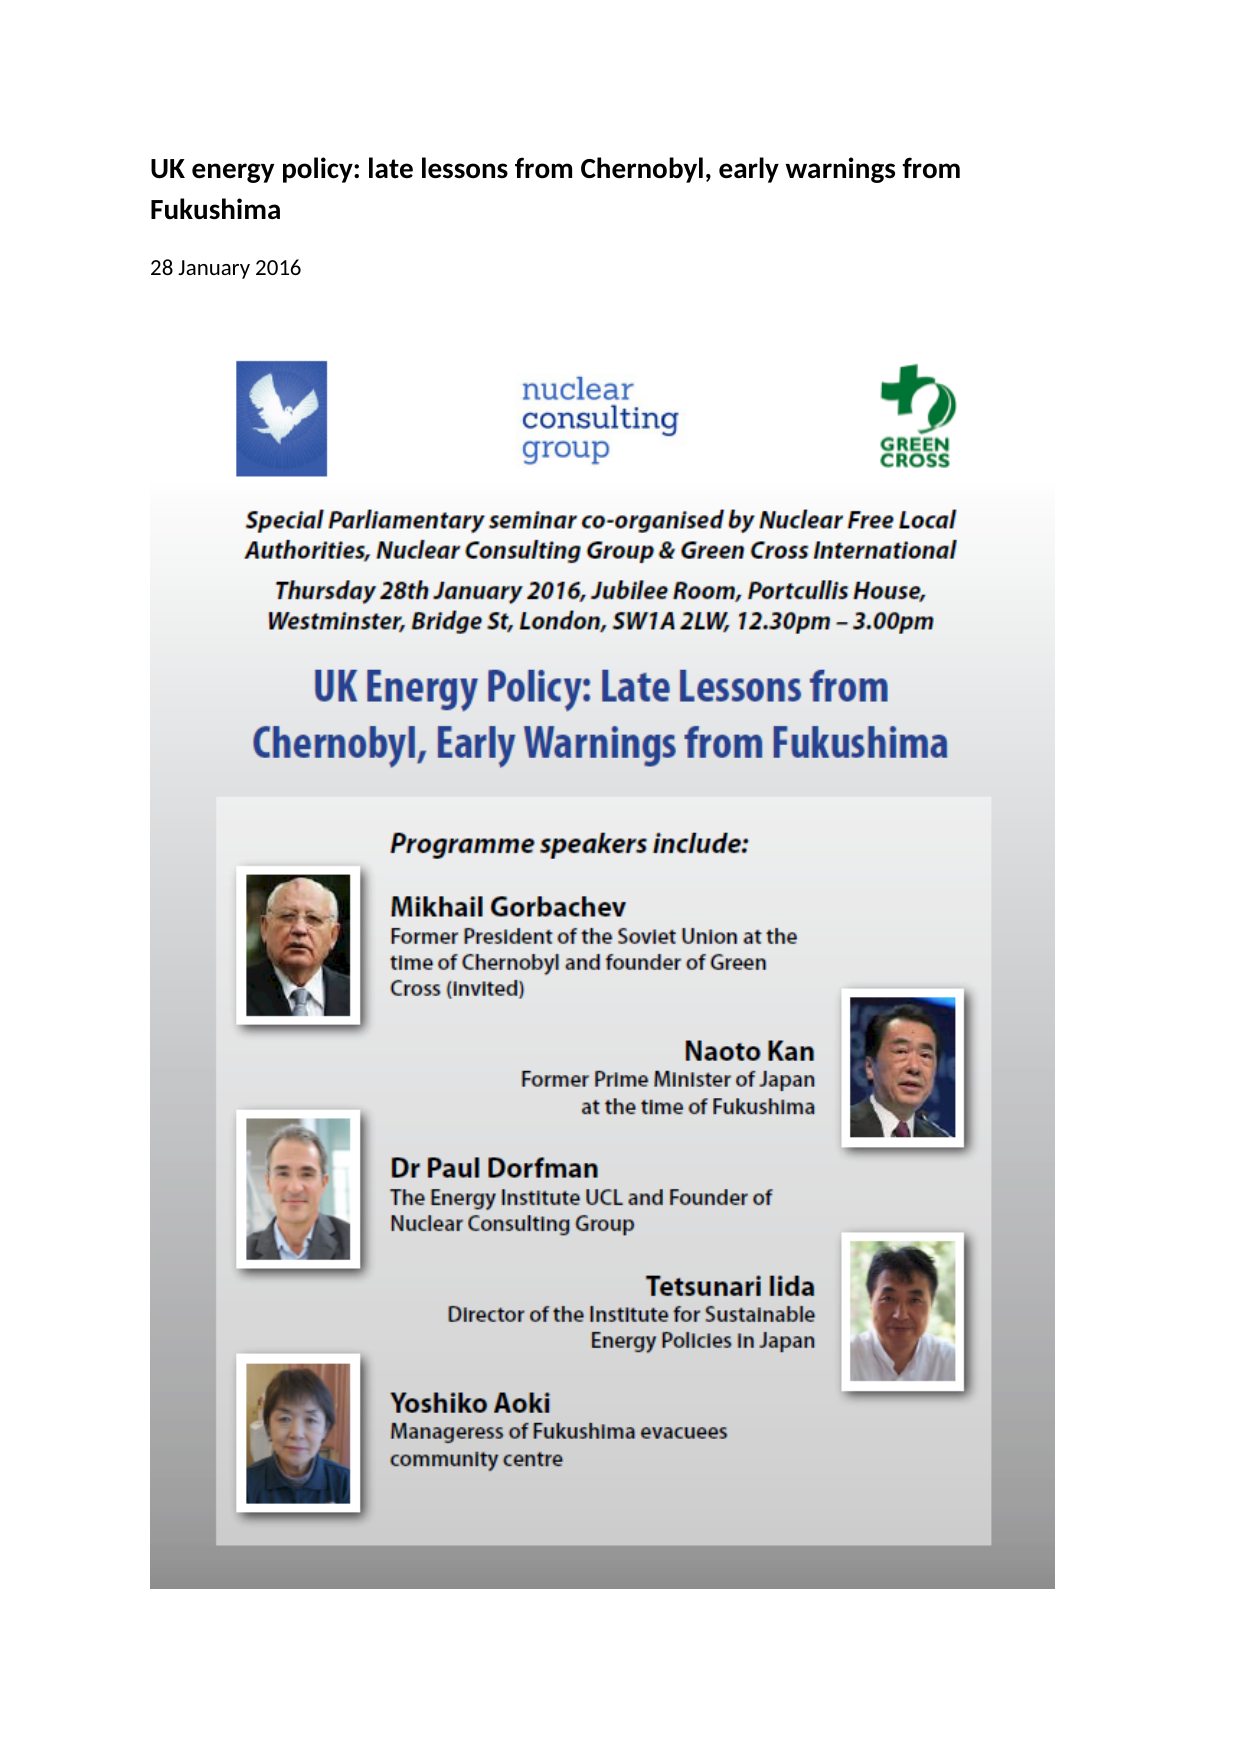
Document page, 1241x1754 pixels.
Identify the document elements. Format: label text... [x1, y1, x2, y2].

text 28 January 2016 [150, 253, 1090, 281]
picture [150, 305, 1055, 1589]
text UK energy policy: late lessons from Chernobyl, early warnings from Fukushima [150, 150, 1090, 227]
